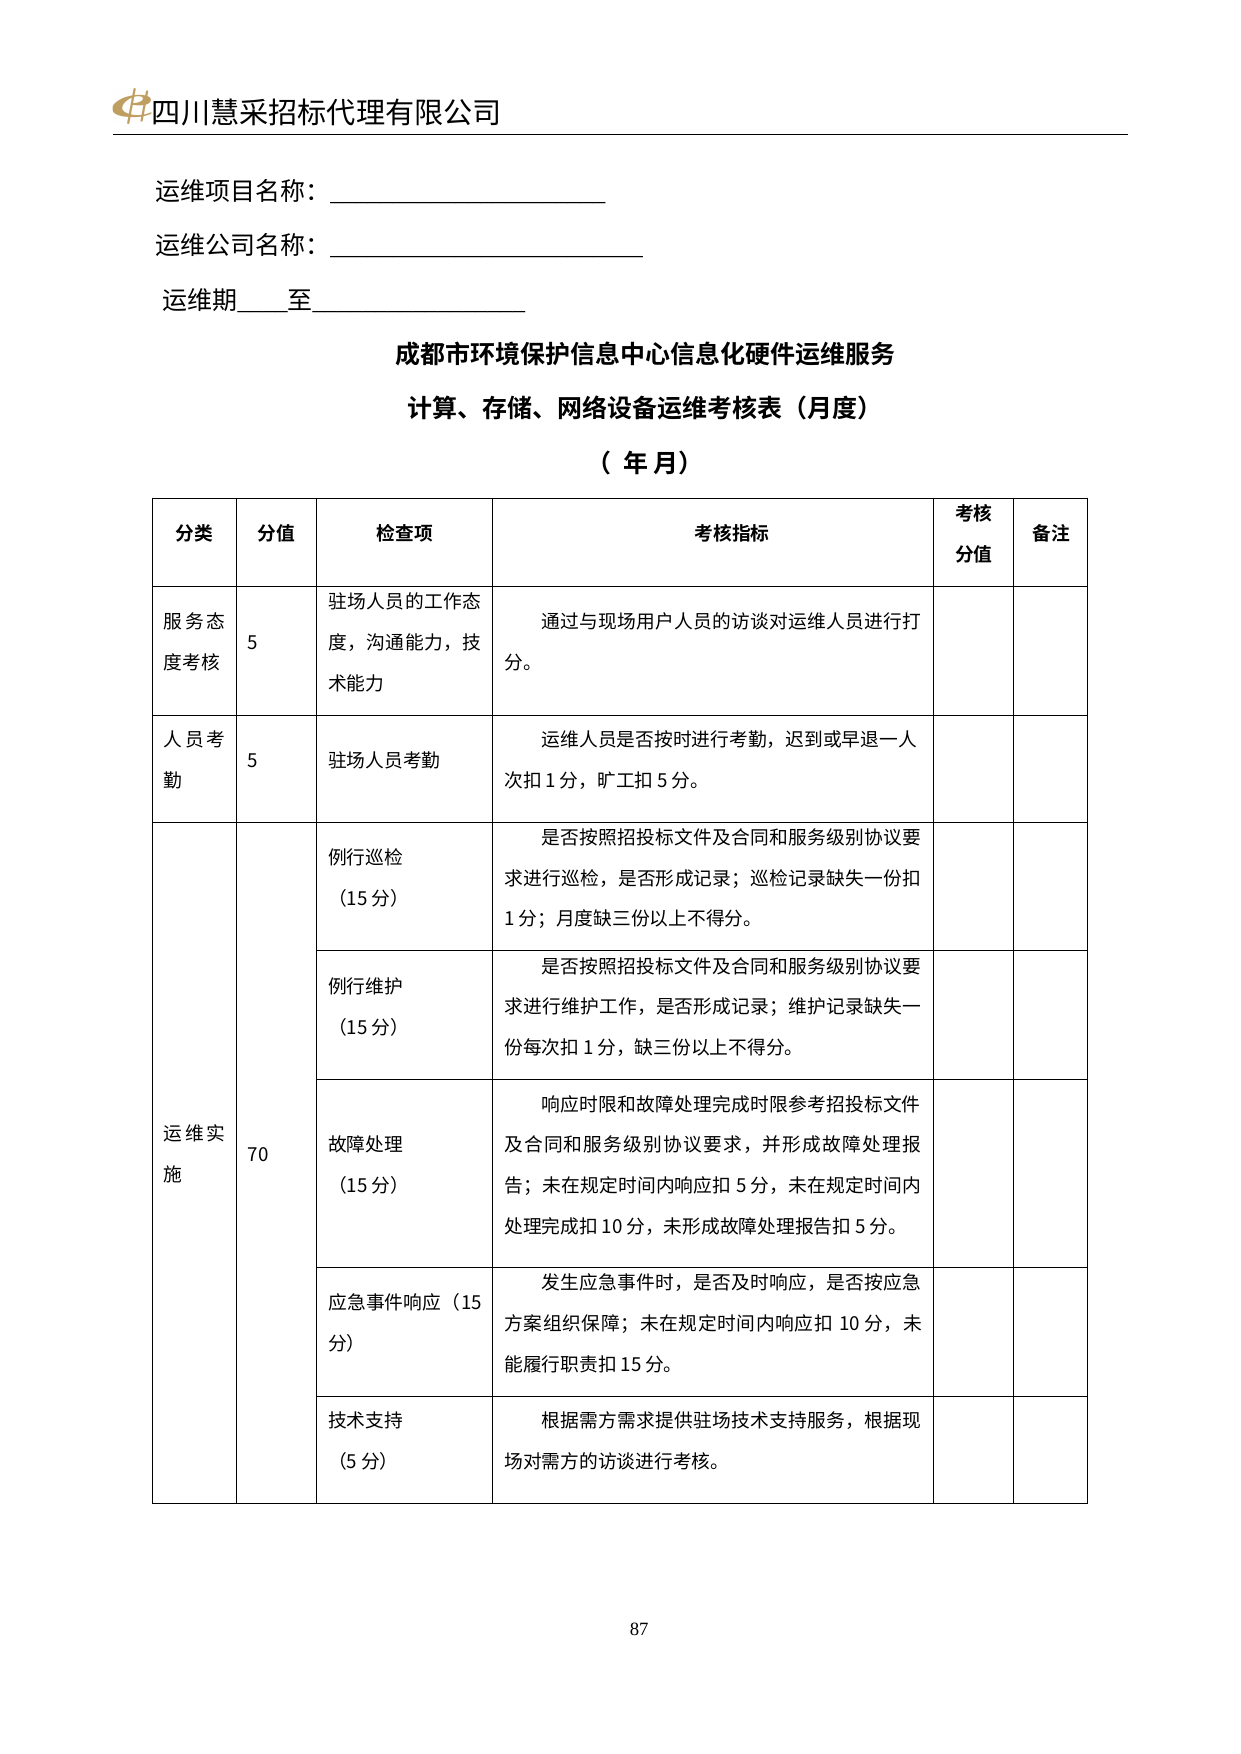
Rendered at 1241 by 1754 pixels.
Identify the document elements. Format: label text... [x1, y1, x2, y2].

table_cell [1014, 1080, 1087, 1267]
text 成都市环境保护信息中心信息化硬件运维服务 [112, 334, 1128, 371]
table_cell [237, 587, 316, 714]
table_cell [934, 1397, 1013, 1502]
text 计算、存储、网络设备运维考核表（月度） [112, 389, 1128, 425]
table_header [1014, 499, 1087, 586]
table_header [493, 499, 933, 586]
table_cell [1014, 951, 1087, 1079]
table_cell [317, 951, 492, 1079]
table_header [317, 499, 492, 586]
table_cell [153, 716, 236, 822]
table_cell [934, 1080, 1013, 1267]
text 运维公司名称：_________________________ [112, 226, 1128, 262]
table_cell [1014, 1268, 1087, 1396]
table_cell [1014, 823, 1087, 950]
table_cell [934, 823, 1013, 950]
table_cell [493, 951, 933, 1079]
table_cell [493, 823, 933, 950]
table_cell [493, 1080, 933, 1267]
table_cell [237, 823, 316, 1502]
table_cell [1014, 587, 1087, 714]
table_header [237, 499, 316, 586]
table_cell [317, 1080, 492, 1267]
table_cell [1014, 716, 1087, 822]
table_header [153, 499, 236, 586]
text 运维期____至_________________ [112, 280, 1128, 316]
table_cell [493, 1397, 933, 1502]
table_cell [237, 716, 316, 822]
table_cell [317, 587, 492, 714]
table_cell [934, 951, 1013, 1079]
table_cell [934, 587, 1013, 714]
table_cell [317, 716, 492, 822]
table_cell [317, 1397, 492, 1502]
text 运维项目名称：______________________ [112, 171, 1128, 208]
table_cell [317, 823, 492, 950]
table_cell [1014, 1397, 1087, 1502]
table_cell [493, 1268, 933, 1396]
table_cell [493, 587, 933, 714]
picture [112, 88, 152, 124]
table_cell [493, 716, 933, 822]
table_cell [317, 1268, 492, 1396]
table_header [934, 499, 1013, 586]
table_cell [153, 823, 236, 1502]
text （ 年 月） [112, 443, 1128, 479]
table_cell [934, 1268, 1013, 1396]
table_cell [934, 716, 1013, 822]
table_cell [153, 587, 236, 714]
